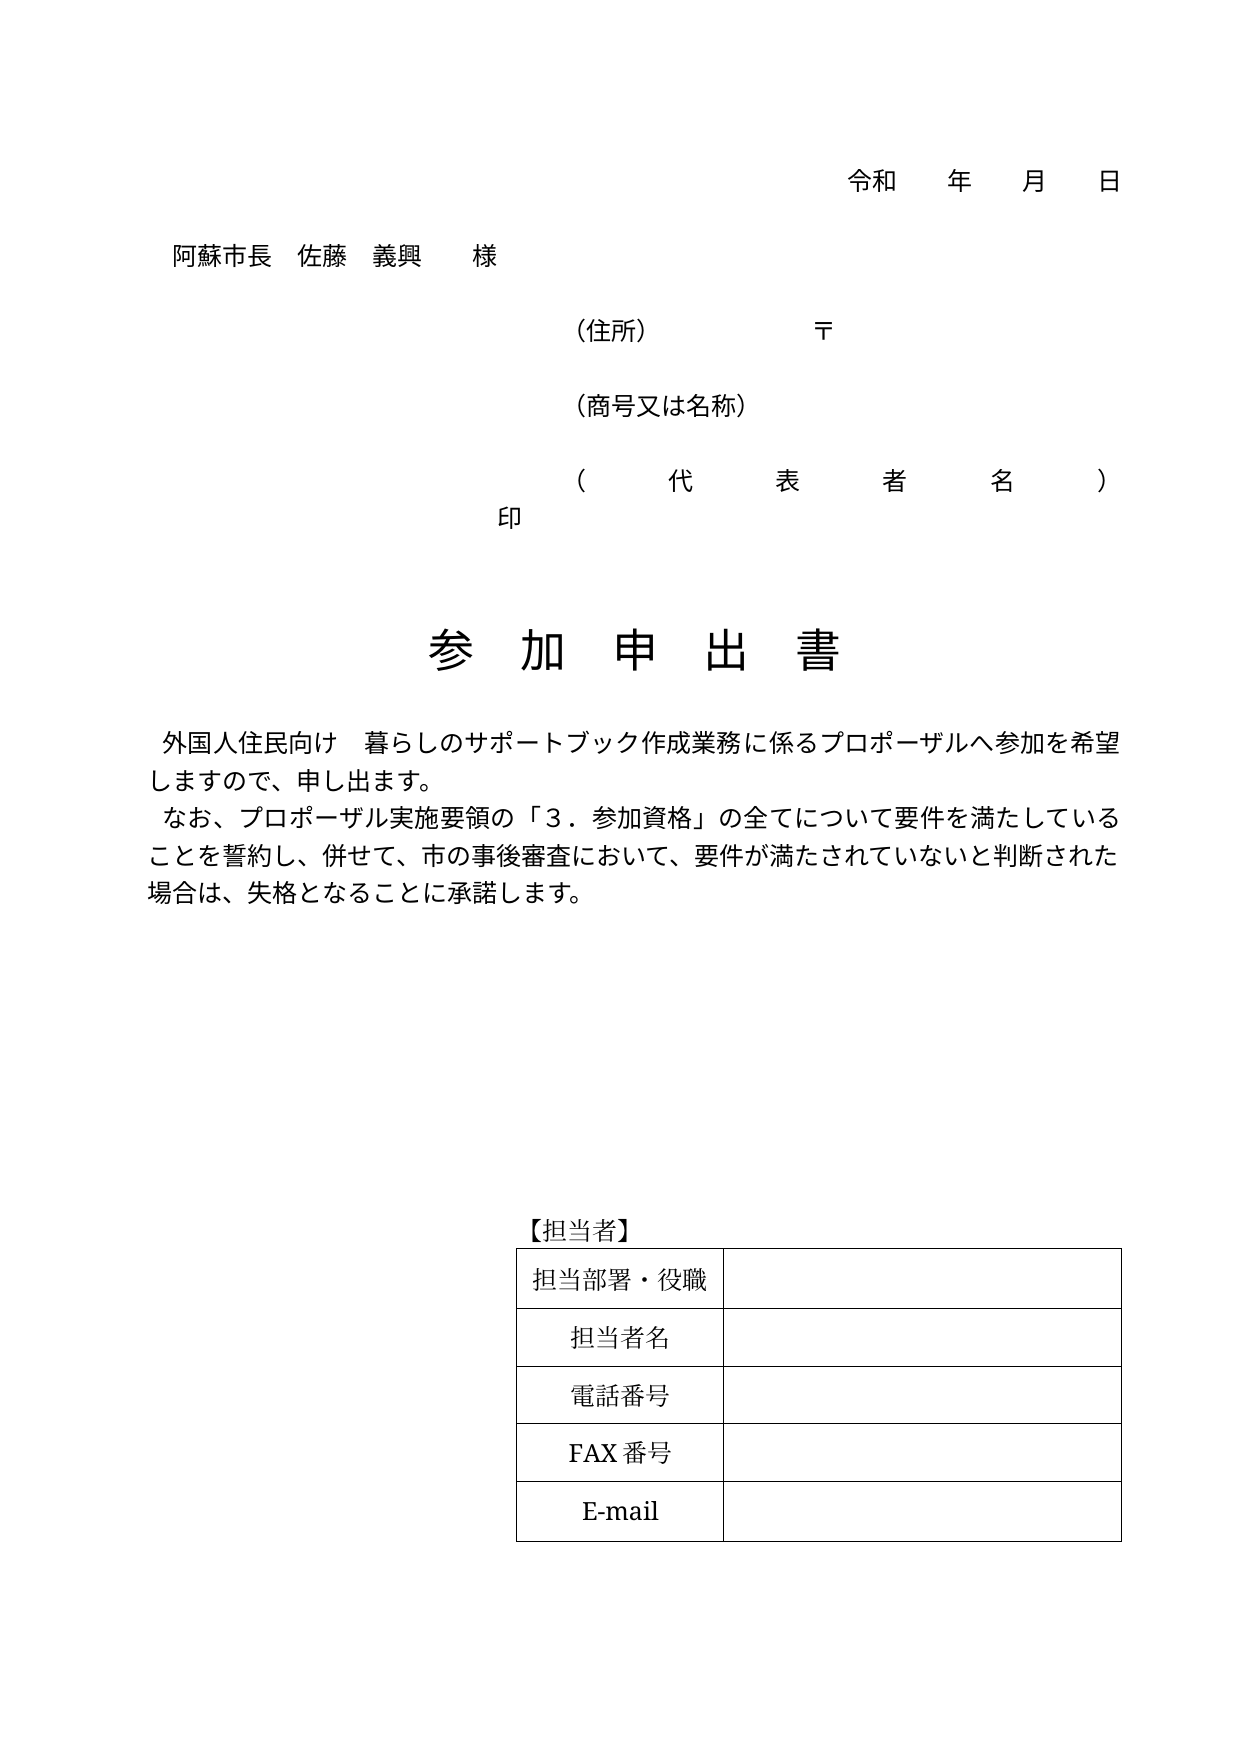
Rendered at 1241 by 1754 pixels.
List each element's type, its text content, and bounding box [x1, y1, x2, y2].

text 阿蘇市長 佐藤 義興 様 [148, 236, 1122, 273]
table_cell FAX番号 [517, 1424, 723, 1481]
text 参 加 申 出 書 [148, 611, 1122, 686]
table_cell [724, 1367, 1121, 1423]
table_cell 担当者名 [517, 1309, 723, 1366]
text （商号又は名称） [498, 386, 1122, 423]
text 令和 年 月 日 [148, 161, 1122, 198]
table_header [724, 1249, 1121, 1308]
table_cell [724, 1309, 1121, 1366]
table_cell 電話番号 [517, 1367, 723, 1423]
table_header 担当部署・役職 [517, 1249, 723, 1308]
table_cell [724, 1482, 1121, 1541]
text 【担当者】 [517, 1211, 1122, 1248]
text なお、プロポーザル実施要領の「３．参加資格」の全てについて要件を満たしていることを誓約し、併せて、市の事後審査において、要件が満たされていないと判断された場合は、失格となることに承諾します。 [148, 798, 1122, 911]
table_cell [724, 1424, 1121, 1481]
text （住所） 〒 [498, 311, 1122, 348]
text 外国人住民向け 暮らしのサポートブック作成業務に係るプロポーザルへ参加を希望しますので、申し出ます。 [148, 723, 1122, 798]
table_cell E-mail [517, 1482, 723, 1541]
text （代表者名） 印 [498, 461, 1122, 536]
